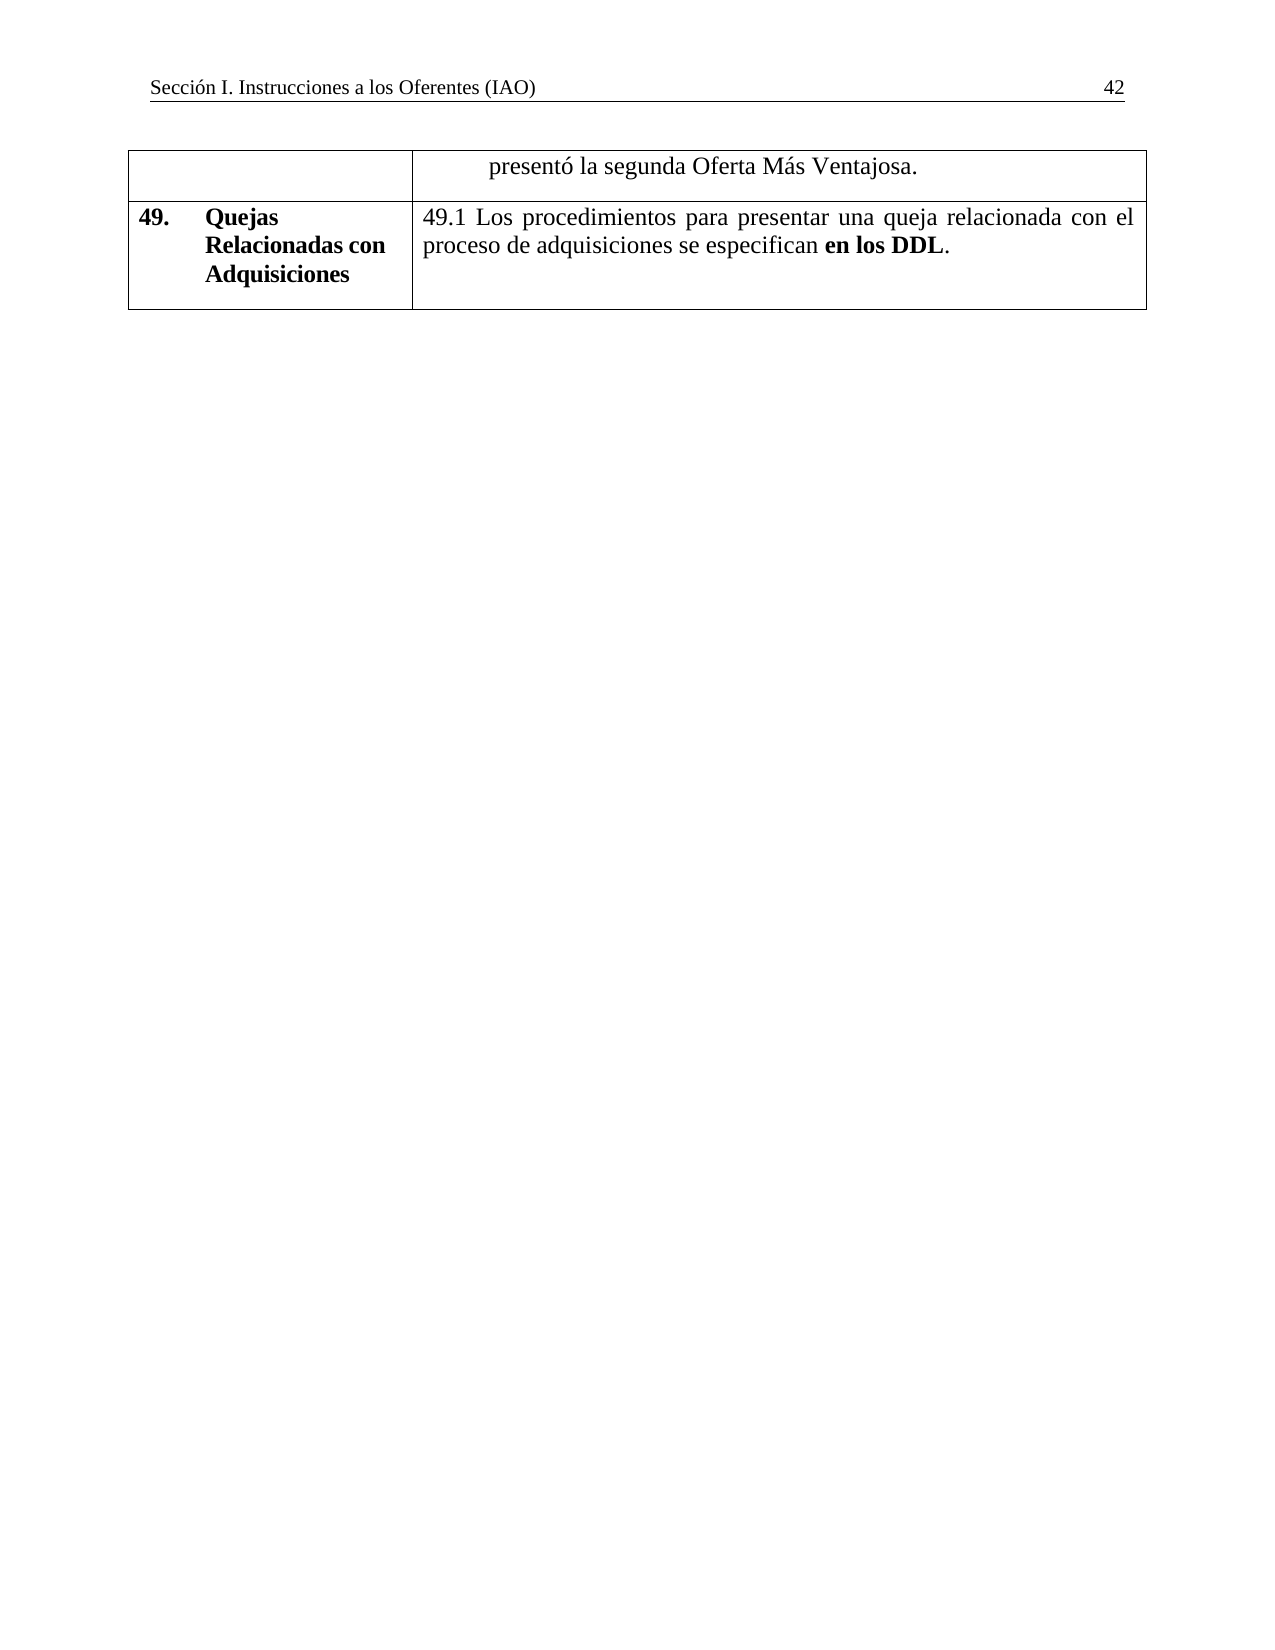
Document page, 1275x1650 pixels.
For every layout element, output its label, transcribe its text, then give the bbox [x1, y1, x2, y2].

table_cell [413, 151, 1146, 201]
table_cell 49.1 Los procedimientos para presentar una queja relacionada con el proceso de adquisiciones se especifican en los DDL. [413, 202, 1146, 309]
table_cell [129, 151, 412, 201]
table_cell 49. Quejas Relacionadas con Adquisiciones [129, 202, 412, 309]
